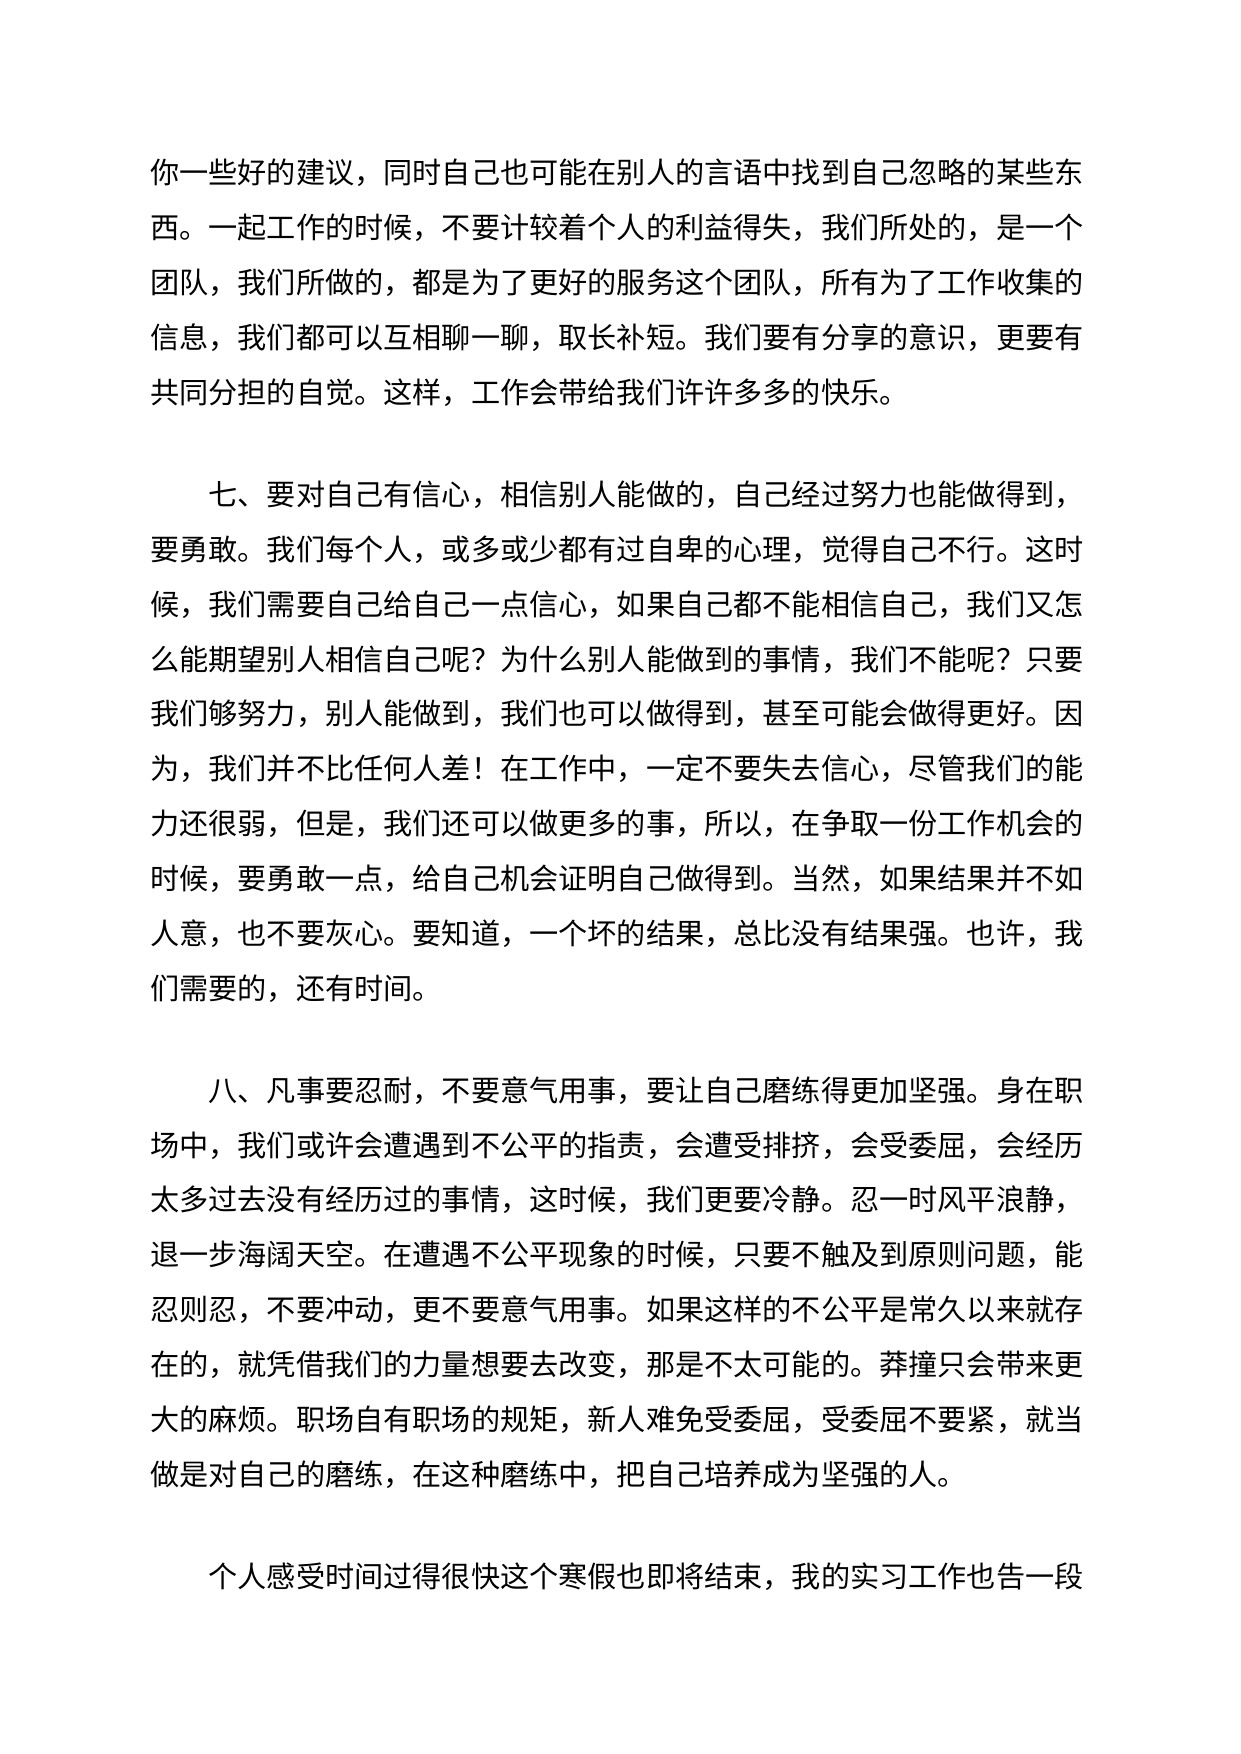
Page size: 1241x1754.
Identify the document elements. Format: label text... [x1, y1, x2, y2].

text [150, 150, 1090, 412]
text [150, 1553, 1090, 1596]
text 八、凡事要忍耐，不要意气用事，要让自己磨练得更加坚强。身在职场中，我们或许会遭遇到不公平的指责，会遭受排挤，会受委屈，会经历太多过去没有经历过的事情，这时候，我们更要冷静。忍一时风平浪静，退一步海阔天空。在遭遇不公平现象的时候，只要不触及到原则问题，能忍则忍，不要冲动，更不要意气用事。如果这样的不公平是常久以来就存在的，就凭借我们的力量想要去改变，那是不太可能的。莽撞只会带来更大的麻烦。职场自有职场的规矩，新人难免受委屈，受委屈不要紧，就当做是对自己的磨练，在这种磨练中，把自己培养成为坚强的人。 [150, 1067, 1090, 1494]
text 七、要对自己有信心，相信别人能做的，自己经过努力也能做得到，要勇敢。我们每个人，或多或少都有过自卑的心理，觉得自己不行。这时候，我们需要自己给自己一点信心，如果自己都不能相信自己，我们又怎么能期望别人相信自己呢？为什么别人能做到的事情，我们不能呢？只要我们够努力，别人能做到，我们也可以做得到，甚至可能会做得更好。因为，我们并不比任何人差！在工作中，一定不要失去信心，尽管我们的能力还很弱，但是，我们还可以做更多的事，所以，在争取一份工作机会的时候，要勇敢一点，给自己机会证明自己做得到。当然，如果结果并不如人意，也不要灰心。要知道，一个坏的结果，总比没有结果强。也许，我们需要的，还有时间。 [150, 471, 1090, 1008]
